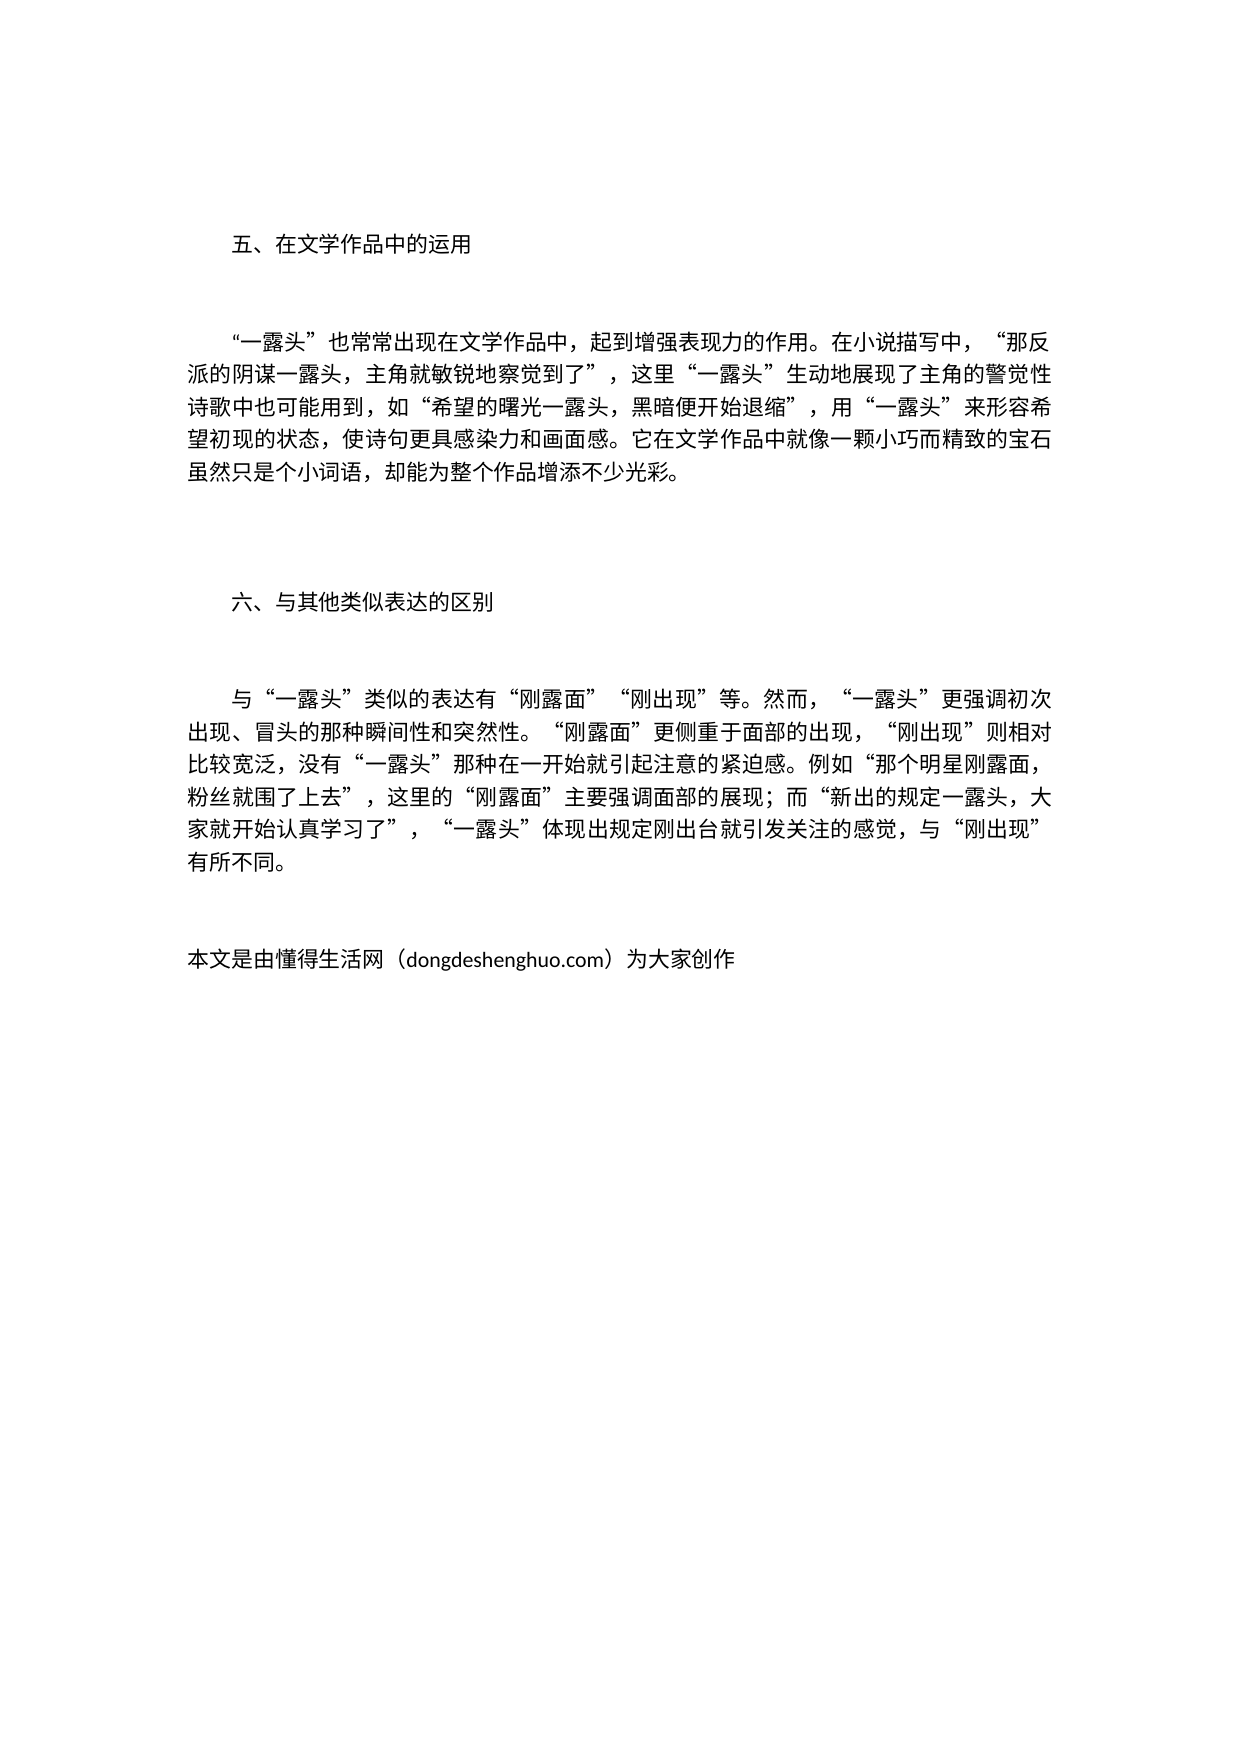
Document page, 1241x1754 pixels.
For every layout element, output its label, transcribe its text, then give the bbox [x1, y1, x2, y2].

text 六、与其他类似表达的区别 [187, 584, 1053, 617]
text 五、在文学作品中的运用 [187, 227, 1053, 259]
text 本文是由懂得生活网（dongdeshenghuo.com）为大家创作 [187, 942, 1053, 974]
text 与“一露头”类似的表达有“刚露面”“刚出现”等。然而，“一露头”更强调初次出现、冒头的那种瞬间性和突然性。“刚露面”更侧重于面部的出现，“刚出现”则相对比较宽泛，没有“一露头”那种在一开始就引起注意的紧迫感。例如“那个明星刚露面，粉丝就围了上去”，这里的“刚露面”主要强调面部的展现；而“新出的规定一露头，大家就开始认真学习了”，“一露头”体现出规定刚出台就引发关注的感觉，与“刚出现”有所不同。 [187, 682, 1053, 877]
text “一露头”也常常出现在文学作品中，起到增强表现力的作用。在小说描写中，“那反派的阴谋一露头，主角就敏锐地察觉到了”，这里“一露头”生动地展现了主角的警觉性。诗歌中也可能用到，如“希望的曙光一露头，黑暗便开始退缩”，用“一露头”来形容希望初现的状态，使诗句更具感染力和画面感。它在文学作品中就像一颗小巧而精致的宝石，虽然只是个小词语，却能为整个作品增添不少光彩。 [187, 324, 1053, 487]
